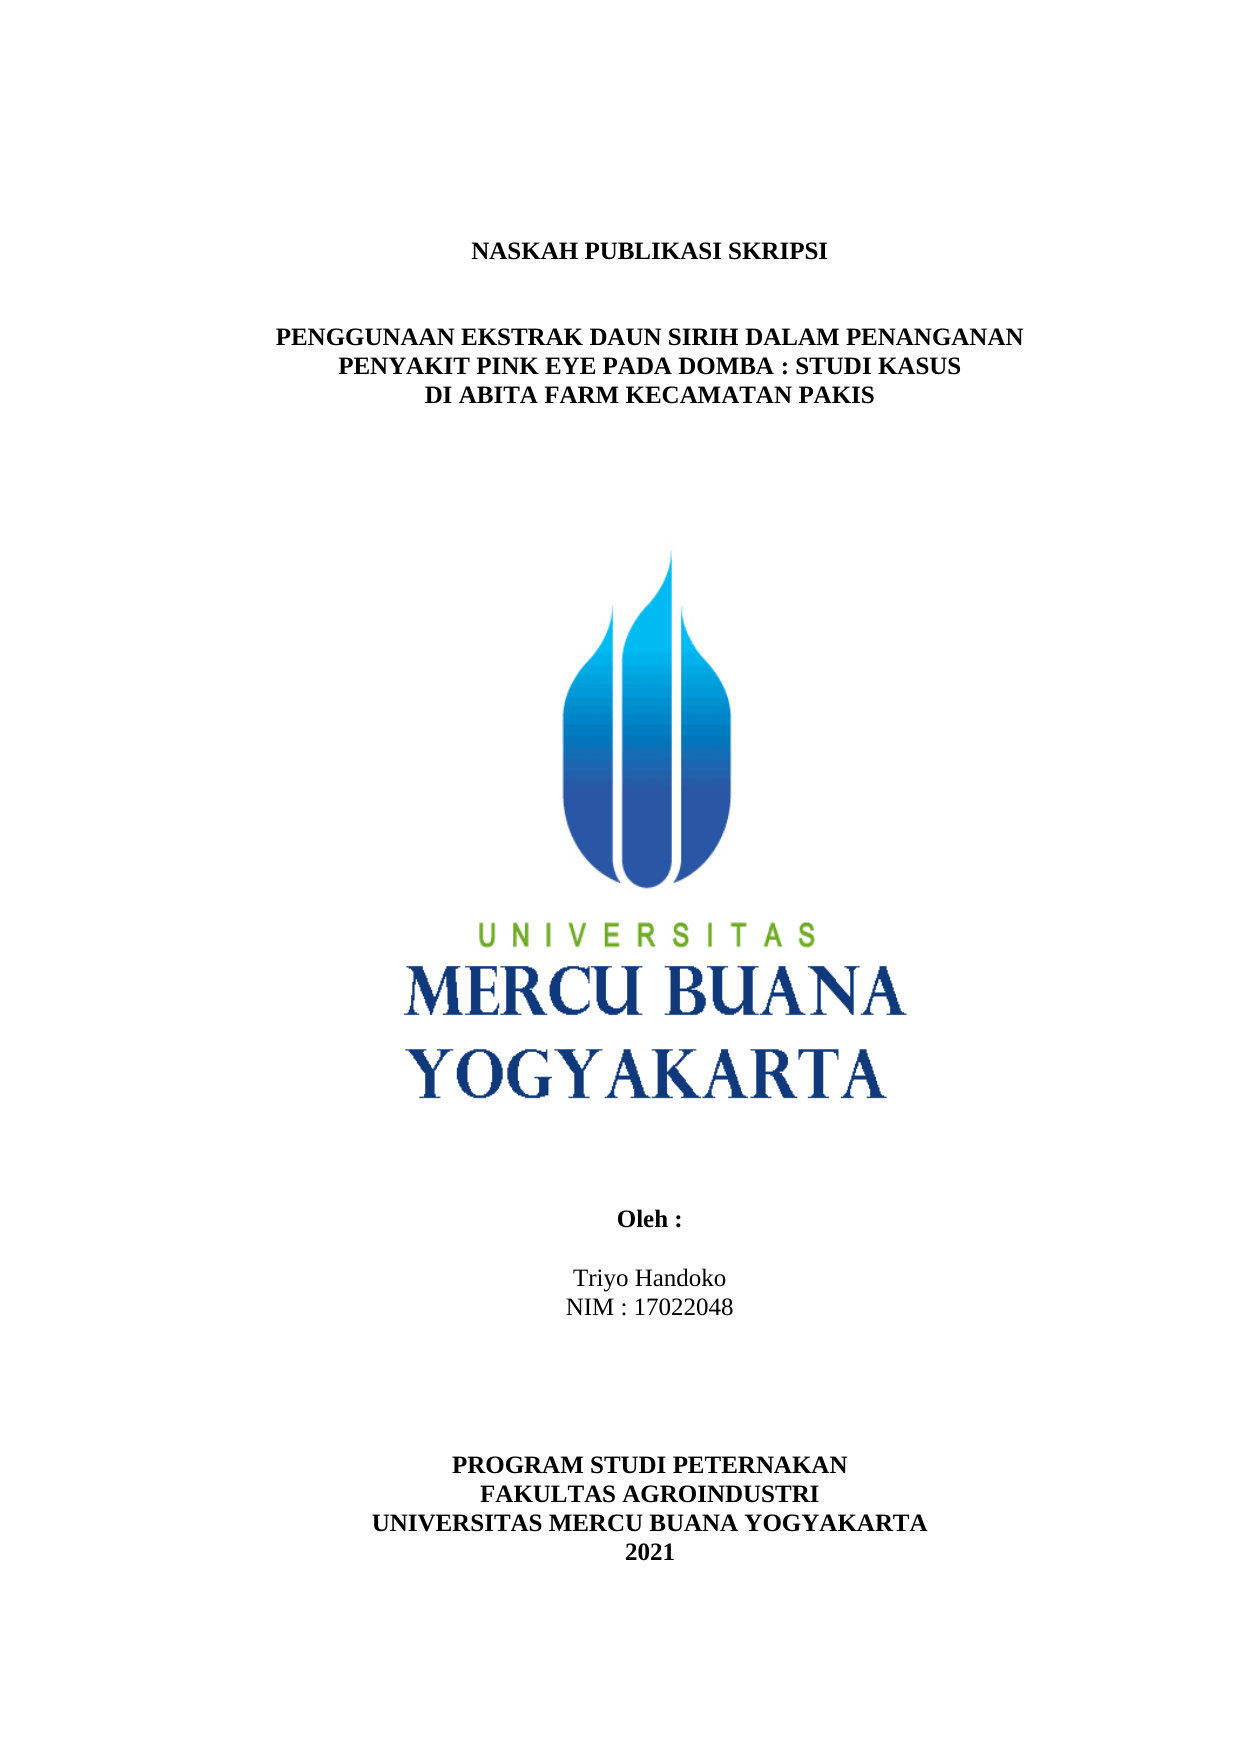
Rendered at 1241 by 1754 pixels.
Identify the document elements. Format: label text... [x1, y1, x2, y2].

text Triyo Handoko [236, 1263, 1063, 1292]
text NIM : 17022048 [236, 1292, 1063, 1321]
text NASKAH PUBLIKASI SKRIPSI [236, 236, 1063, 265]
text PROGRAM STUDI PETERNAKAN [236, 1450, 1063, 1479]
text DI ABITA FARM KECAMATAN PAKIS [236, 380, 1063, 409]
text 2021 [236, 1537, 1063, 1565]
text UNIVERSITAS MERCU BUANA YOGYAKARTA [236, 1508, 1063, 1537]
text PENGGUNAAN EKSTRAK DAUN SIRIH DALAM PENANGANAN PENYAKIT PINK EYE PADA DOMBA : STUDI KASUS [236, 322, 1063, 380]
text FAKULTAS AGROINDUSTRI [236, 1479, 1063, 1508]
text Oleh : [236, 1204, 1063, 1232]
picture [383, 495, 916, 1114]
